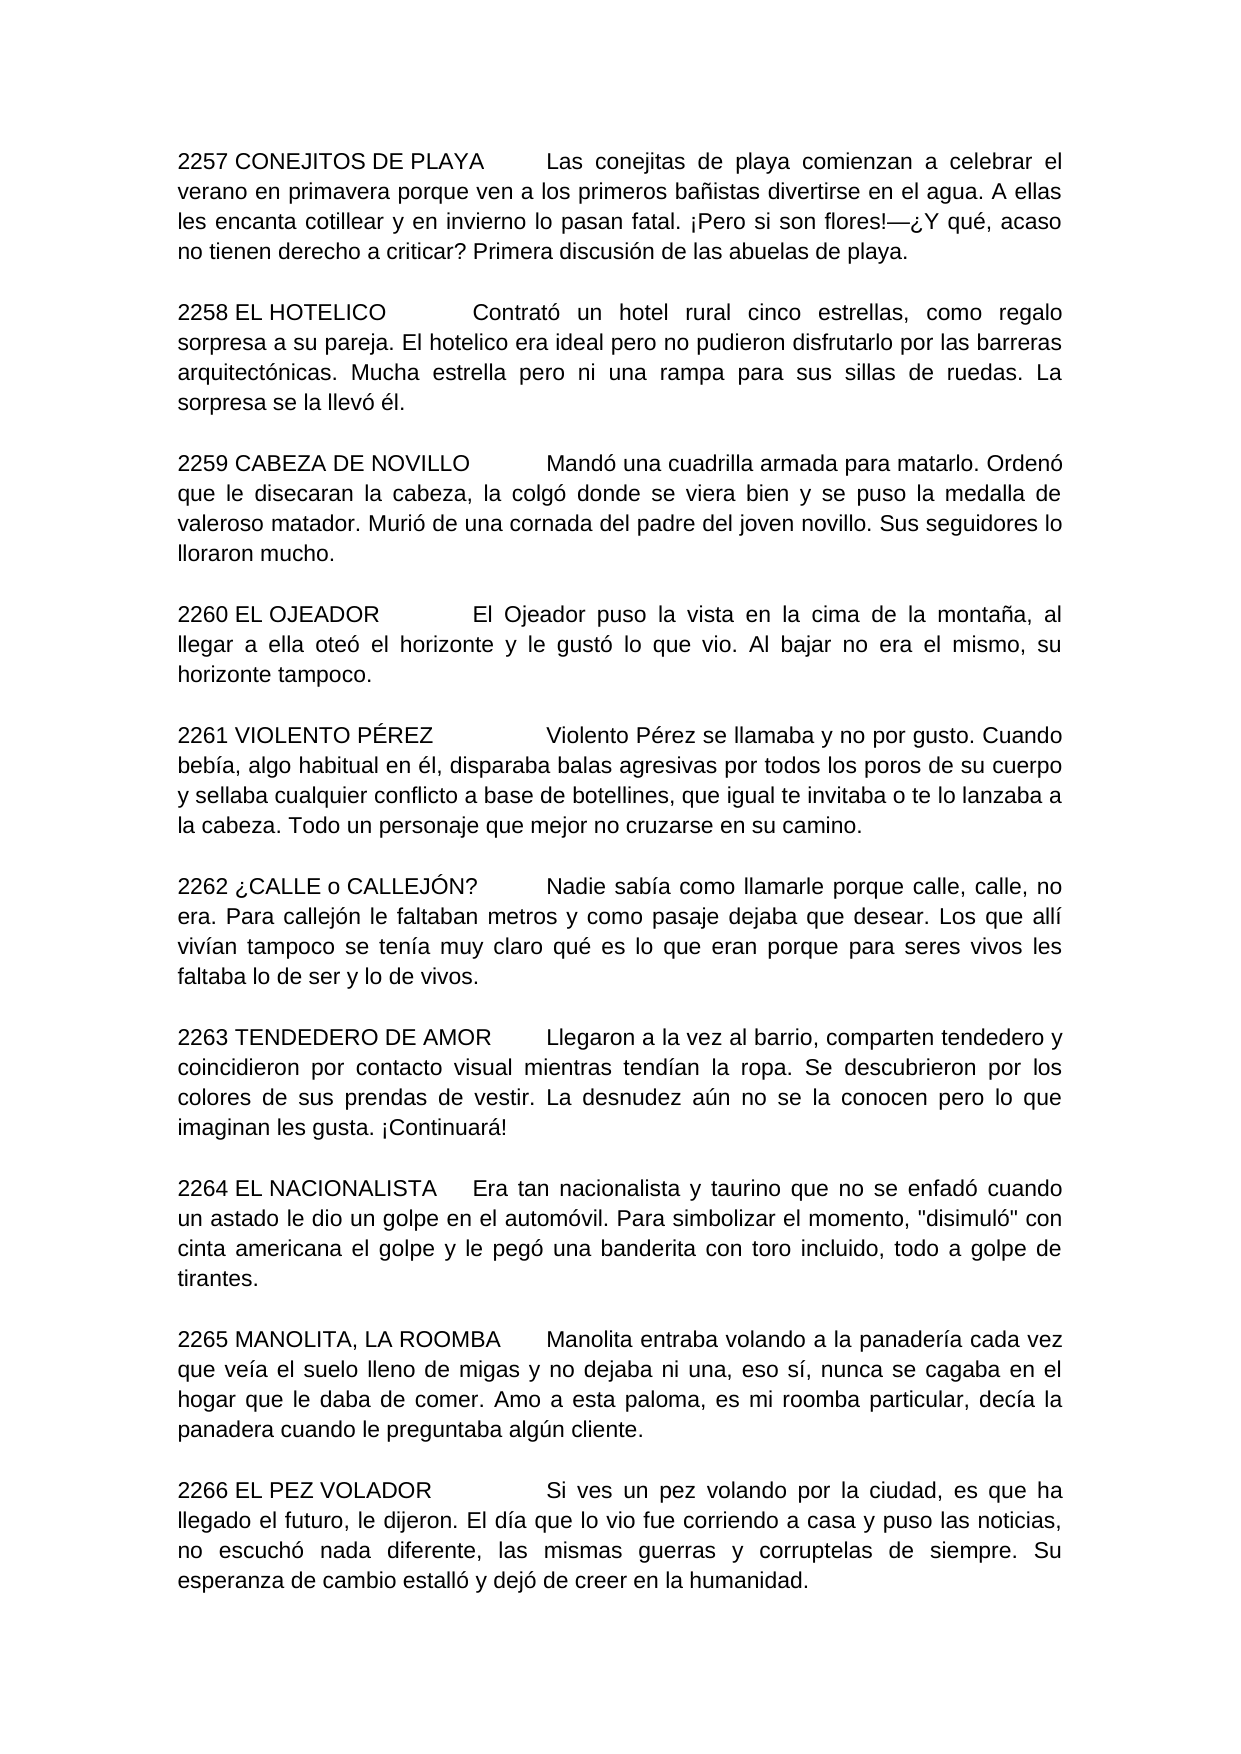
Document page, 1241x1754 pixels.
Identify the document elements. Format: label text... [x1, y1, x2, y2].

text 2265 MANOLITA, LA ROOMBA Manolita entraba volando a la panadería cada vez que veía el suelo lleno de migas y no dejaba ni una, eso sí, nunca se cagaba en el hogar que le daba de comer. Amo a esta paloma, es mi roomba particular, decía la panadera cuando le preguntaba algún cliente. [177, 1412, 1063, 1443]
text 2257 CONEJITOS DE PLAYA Las conejitas de playa comienzan a celebrar el verano en primavera porque ven a los primeros bañistas divertirse en el agua. A ellas les encanta cotillear y en invierno lo pasan fatal. ¡Pero si son flores!—¿Y qué, acaso no tienen derecho a criticar? Primera discusión de las abuelas de playa. [177, 234, 1063, 264]
text 2266 EL PEZ VOLADOR Si ves un pez volando por la ciudad, es que ha llegado el futuro, le dijeron. El día que lo vio fue corriendo a casa y puso las noticias, no escuchó nada diferente, las mismas guerras y corruptelas de siempre. Su esperanza de cambio estalló y dejó de creer en la humanidad. [177, 1563, 1063, 1594]
text 2260 EL OJEADOR El Ojeador puso la vista en la cima de la montaña, al llegar a ella oteó el horizonte y le gustó lo que vio. Al bajar no era el mismo, su horizonte tampoco. [177, 657, 1063, 687]
text 2260 EL OJEADOR El Ojeador puso la vista en la cima de la montaña, al llegar a ella oteó el horizonte y le gustó lo que vio. Al bajar no era el mismo, su horizonte tampoco. [177, 601, 1063, 631]
text 2262 ¿CALLE o CALLEJÓN? Nadie sabía como llamarle porque calle, calle, no era. Para callejón le faltaban metros y como pasaje dejaba que desear. Los que allí vivían tampoco se tenía muy claro qué es lo que eran porque para seres vivos les faltaba lo de ser y lo de vivos. [177, 959, 1063, 989]
text 2263 TENDEDERO DE AMOR Llegaron a la vez al barrio, comparten tendedero y coincidieron por contacto visual mientras tendían la ropa. Se descubrieron por los colores de sus prendas de vestir. La desnudez aún no se la conocen pero lo que imaginan les gusta. ¡Continuará! [177, 1110, 1063, 1141]
text 2258 EL HOTELICO Contrató un hotel rural cinco estrellas, como regalo sorpresa a su pareja. El hotelico era ideal pero no pudieron disfrutarlo por las barreras arquitectónicas. Mucha estrella pero ni una rampa para sus sillas de ruedas. La sorpresa se la llevó él. [177, 299, 1063, 329]
text 2258 EL HOTELICO Contrató un hotel rural cinco estrellas, como regalo sorpresa a su pareja. El hotelico era ideal pero no pudieron disfrutarlo por las barreras arquitectónicas. Mucha estrella pero ni una rampa para sus sillas de ruedas. La sorpresa se la llevó él. [177, 385, 1063, 416]
text 2259 CABEZA DE NOVILLO Mandó una cuadrilla armada para matarlo. Ordenó que le disecaran la cabeza, la colgó donde se viera bien y se puso la medalla de valeroso matador. Murió de una cornada del padre del joven novillo. Sus seguidores lo lloraron mucho. [177, 536, 1063, 567]
text 2264 EL NACIONALISTA Era tan nacionalista y taurino que no se enfadó cuando un astado le dio un golpe en el automóvil. Para simbolizar el momento, "disimuló" con cinta americana el golpe y le pegó una banderita con toro incluido, todo a golpe de tirantes. [177, 1261, 1063, 1292]
text 2261 VIOLENTO PÉREZ Violento Pérez se llamaba y no por gusto. Cuando bebía, algo habitual en él, disparaba balas agresivas por todos los poros de su cuerpo y sellaba cualquier conflicto a base de botellines, que igual te invitaba o te lo lanzaba a la cabeza. Todo un personaje que mejor no cruzarse en su camino. [177, 808, 1063, 838]
